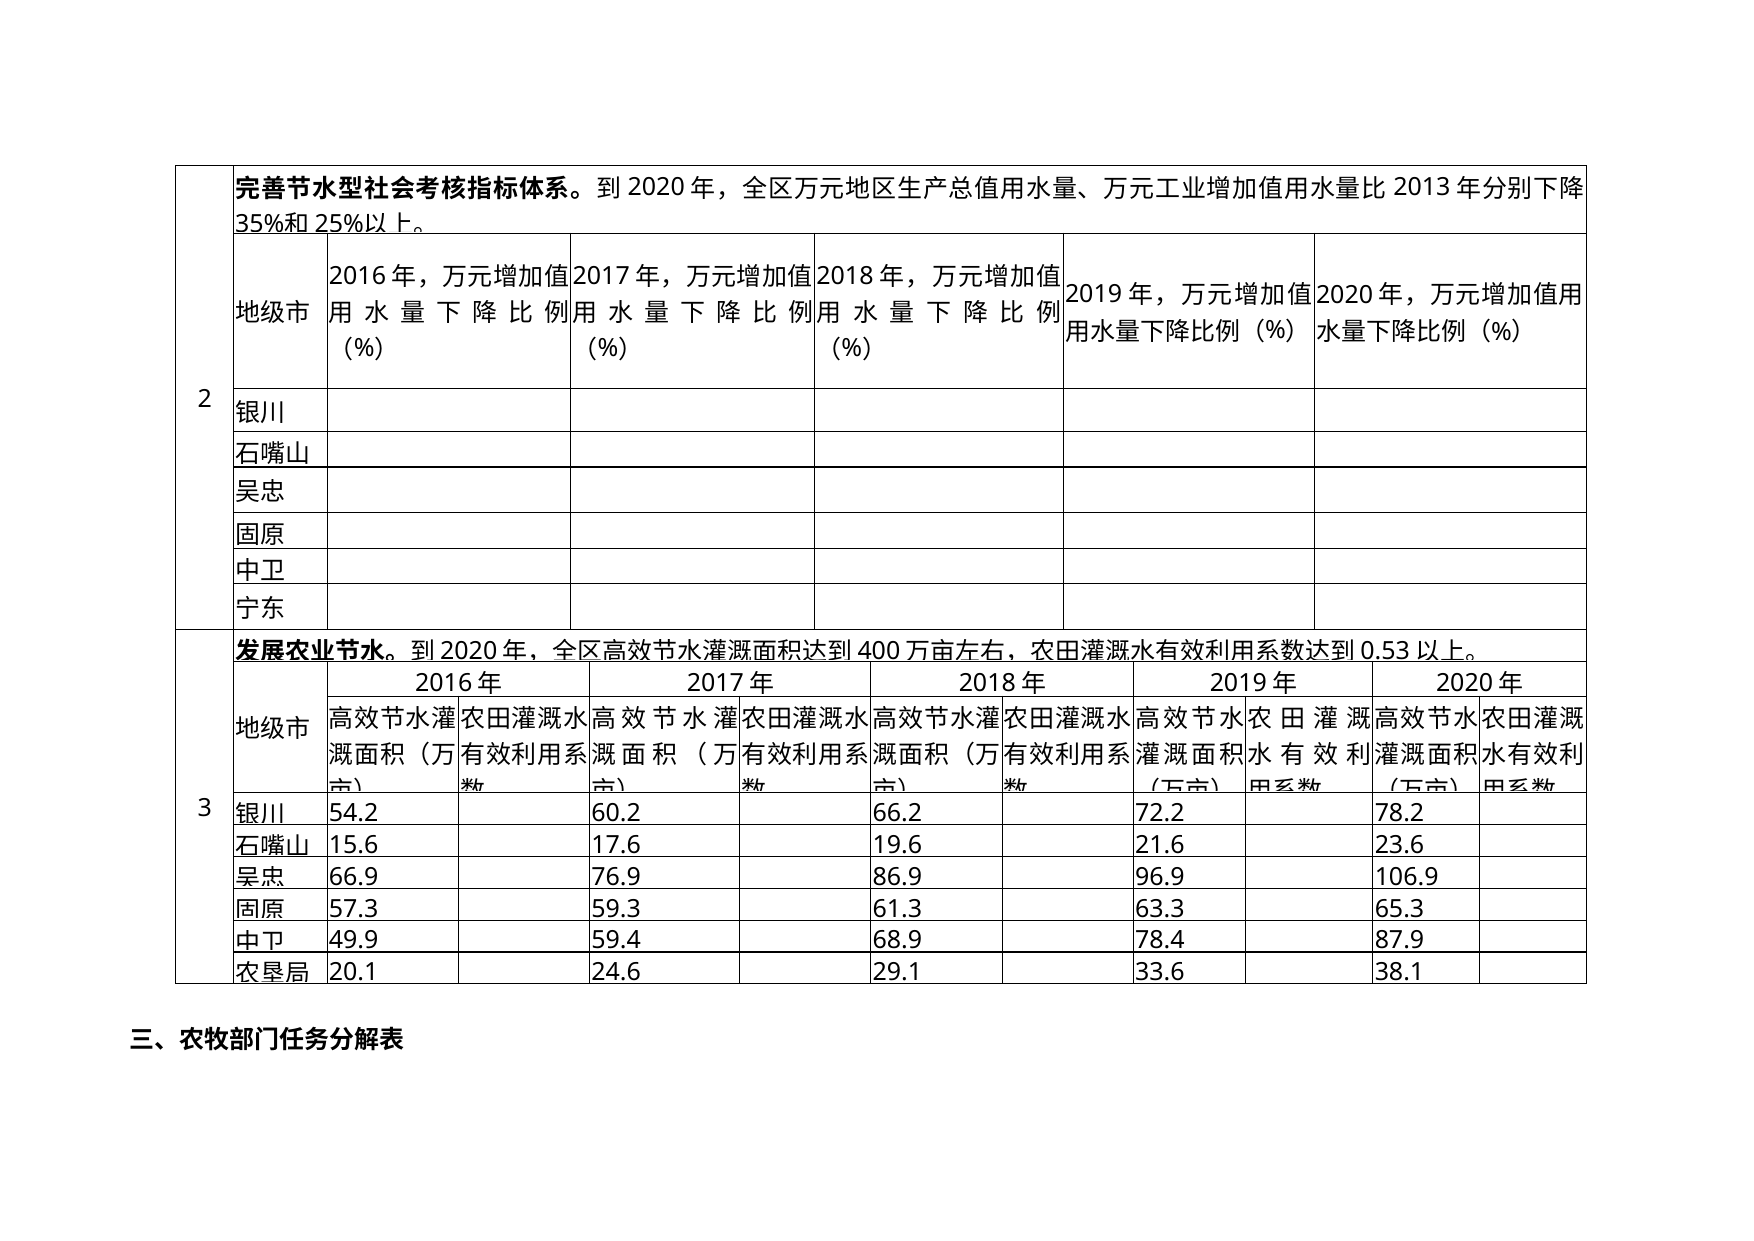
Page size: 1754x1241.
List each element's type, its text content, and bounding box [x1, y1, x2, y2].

table_cell 中卫 [234, 549, 327, 583]
table_cell [1246, 889, 1372, 919]
table_cell 59.3 [590, 889, 739, 919]
table_cell 57.3 [328, 889, 458, 919]
table_cell [815, 584, 1063, 629]
table_cell 高效节水灌溉面积（万亩） [871, 697, 1002, 792]
table_cell 农田灌溉水有效利用系数 [740, 697, 870, 792]
table_cell [571, 549, 814, 583]
table_cell 54.2 [328, 793, 458, 824]
table_cell 2019年 [1134, 662, 1372, 696]
table_cell 87.9 [1373, 921, 1479, 951]
table_cell [1315, 549, 1586, 583]
table_cell 2016年，万元增加值用水量下降比例（%） [328, 234, 570, 388]
table_cell 2018年 [871, 662, 1133, 696]
table_cell [571, 389, 814, 431]
table_cell 石嘴山 [234, 432, 327, 466]
table_cell [1003, 889, 1133, 919]
table_cell 吴忠 [234, 857, 327, 888]
table_cell [1315, 513, 1586, 548]
table_cell [1064, 549, 1314, 583]
table_cell [740, 825, 870, 856]
table_cell 银川 [234, 793, 327, 824]
table_cell [740, 793, 870, 824]
table_cell [1246, 921, 1372, 951]
table_cell [1064, 432, 1314, 466]
table_cell 65.3 [1373, 889, 1479, 919]
table_cell 86.9 [871, 857, 1002, 888]
table_cell 106.9 [1373, 857, 1479, 888]
table_cell 银川 [234, 389, 327, 431]
table_cell [1480, 953, 1586, 983]
table_cell [1315, 584, 1586, 629]
table_cell [1246, 793, 1372, 824]
table_cell [328, 584, 570, 629]
table_cell 78.2 [1373, 793, 1479, 824]
table_cell [1003, 793, 1133, 824]
table_cell 地级市 [234, 234, 327, 388]
table_cell [1480, 825, 1586, 856]
table_cell [740, 953, 870, 983]
table_cell 19.6 [871, 825, 1002, 856]
table_cell 15.6 [328, 825, 458, 856]
table_cell 76.9 [590, 857, 739, 888]
table_cell [1246, 953, 1372, 983]
table_cell [1003, 857, 1133, 888]
table_cell 23.6 [1373, 825, 1479, 856]
table_cell 2017年 [590, 662, 870, 696]
table_cell [459, 953, 589, 983]
table_cell [1480, 921, 1586, 951]
table_cell [815, 468, 1063, 512]
table_cell [459, 793, 589, 824]
table_cell 宁东 [234, 584, 327, 629]
table_cell [1246, 857, 1372, 888]
table_cell 2 [176, 166, 233, 629]
table_cell [1064, 584, 1314, 629]
table_cell 农垦局 [234, 953, 327, 983]
table_cell 78.4 [1134, 921, 1245, 951]
table_cell 石嘴山 [234, 825, 327, 856]
table_cell 高效节水灌溉面积（万亩） [328, 697, 458, 792]
table_cell 24.6 [590, 953, 739, 983]
table_cell 中卫 [234, 921, 327, 951]
table_cell [1315, 468, 1586, 512]
table_cell 59.4 [590, 921, 739, 951]
table_cell 2018年，万元增加值用水量下降比例（%） [815, 234, 1063, 388]
table_cell 高效节水灌溉面积（万亩） [1134, 697, 1245, 792]
table_cell 66.9 [328, 857, 458, 888]
table_cell 农田灌溉水有效利用系数 [459, 697, 589, 792]
table_cell 高效节水灌溉面积（万亩） [1373, 697, 1479, 792]
table_cell [328, 513, 570, 548]
table_cell [815, 513, 1063, 548]
table_cell [328, 549, 570, 583]
table_cell 吴忠 [234, 468, 327, 512]
table_cell 2016年 [328, 662, 589, 696]
table_cell [328, 432, 570, 466]
table_cell [740, 921, 870, 951]
table_cell [1064, 389, 1314, 431]
table_cell [1480, 889, 1586, 919]
table_cell 60.2 [590, 793, 739, 824]
table_cell 2020年 [1373, 662, 1586, 696]
table_cell 农田灌溉水有效利用系数 [1246, 697, 1372, 792]
table_cell 17.6 [590, 825, 739, 856]
table_cell [571, 432, 814, 466]
table_cell [1480, 857, 1586, 888]
table_cell 2017年，万元增加值用水量下降比例（%） [571, 234, 814, 388]
table_cell [815, 389, 1063, 431]
table_cell 21.6 [1134, 825, 1245, 856]
table_cell 发展农业节水。到2020年，全区高效节水灌溉面积达到400万亩左右，农田灌溉水有效利用系数达到0.53以上。 [234, 630, 1586, 661]
table_cell [1315, 389, 1586, 431]
table_cell 高效节水灌溉面积（万亩） [590, 697, 739, 792]
table_cell 农田灌溉水有效利用系数 [1480, 697, 1586, 792]
table_header 三、农牧部门任务分解表 [127, 1018, 1591, 1058]
table_cell [571, 584, 814, 629]
table_cell [1246, 825, 1372, 856]
table_cell [1003, 953, 1133, 983]
table_cell [815, 432, 1063, 466]
table_cell 96.9 [1134, 857, 1245, 888]
table_cell 固原 [234, 513, 327, 548]
table_cell 农田灌溉水有效利用系数 [1003, 697, 1133, 792]
table_cell [459, 825, 589, 856]
table_cell [1480, 793, 1586, 824]
table_cell [571, 468, 814, 512]
table_cell 20.1 [328, 953, 458, 983]
table_cell [328, 468, 570, 512]
table_cell 33.6 [1134, 953, 1245, 983]
table_cell 68.9 [871, 921, 1002, 951]
table_cell 72.2 [1134, 793, 1245, 824]
table_cell [459, 857, 589, 888]
table_cell [571, 513, 814, 548]
table_cell [459, 889, 589, 919]
table_cell [1064, 468, 1314, 512]
table_cell 61.3 [871, 889, 1002, 919]
table_cell [1003, 825, 1133, 856]
table_cell [815, 549, 1063, 583]
table_cell 63.3 [1134, 889, 1245, 919]
table_cell [328, 389, 570, 431]
table_cell 2019年，万元增加值用水量下降比例（%） [1064, 234, 1314, 388]
table_cell 3 [176, 630, 233, 983]
table_cell [740, 857, 870, 888]
table_cell [1064, 513, 1314, 548]
table_cell 固原 [234, 889, 327, 919]
table_cell [740, 889, 870, 919]
table_cell 66.2 [871, 793, 1002, 824]
table_cell 完善节水型社会考核指标体系。到2020年，全区万元地区生产总值用水量、万元工业增加值用水量比2013年分别下降35%和25%以上。 [234, 166, 1586, 233]
table_cell 29.1 [871, 953, 1002, 983]
table_cell 2020年，万元增加值用水量下降比例（%） [1315, 234, 1586, 388]
table_cell 49.9 [328, 921, 458, 951]
table_cell 38.1 [1373, 953, 1479, 983]
table_cell [1315, 432, 1586, 466]
table_cell 地级市 [234, 662, 327, 792]
table_cell [1003, 921, 1133, 951]
table_cell [459, 921, 589, 951]
